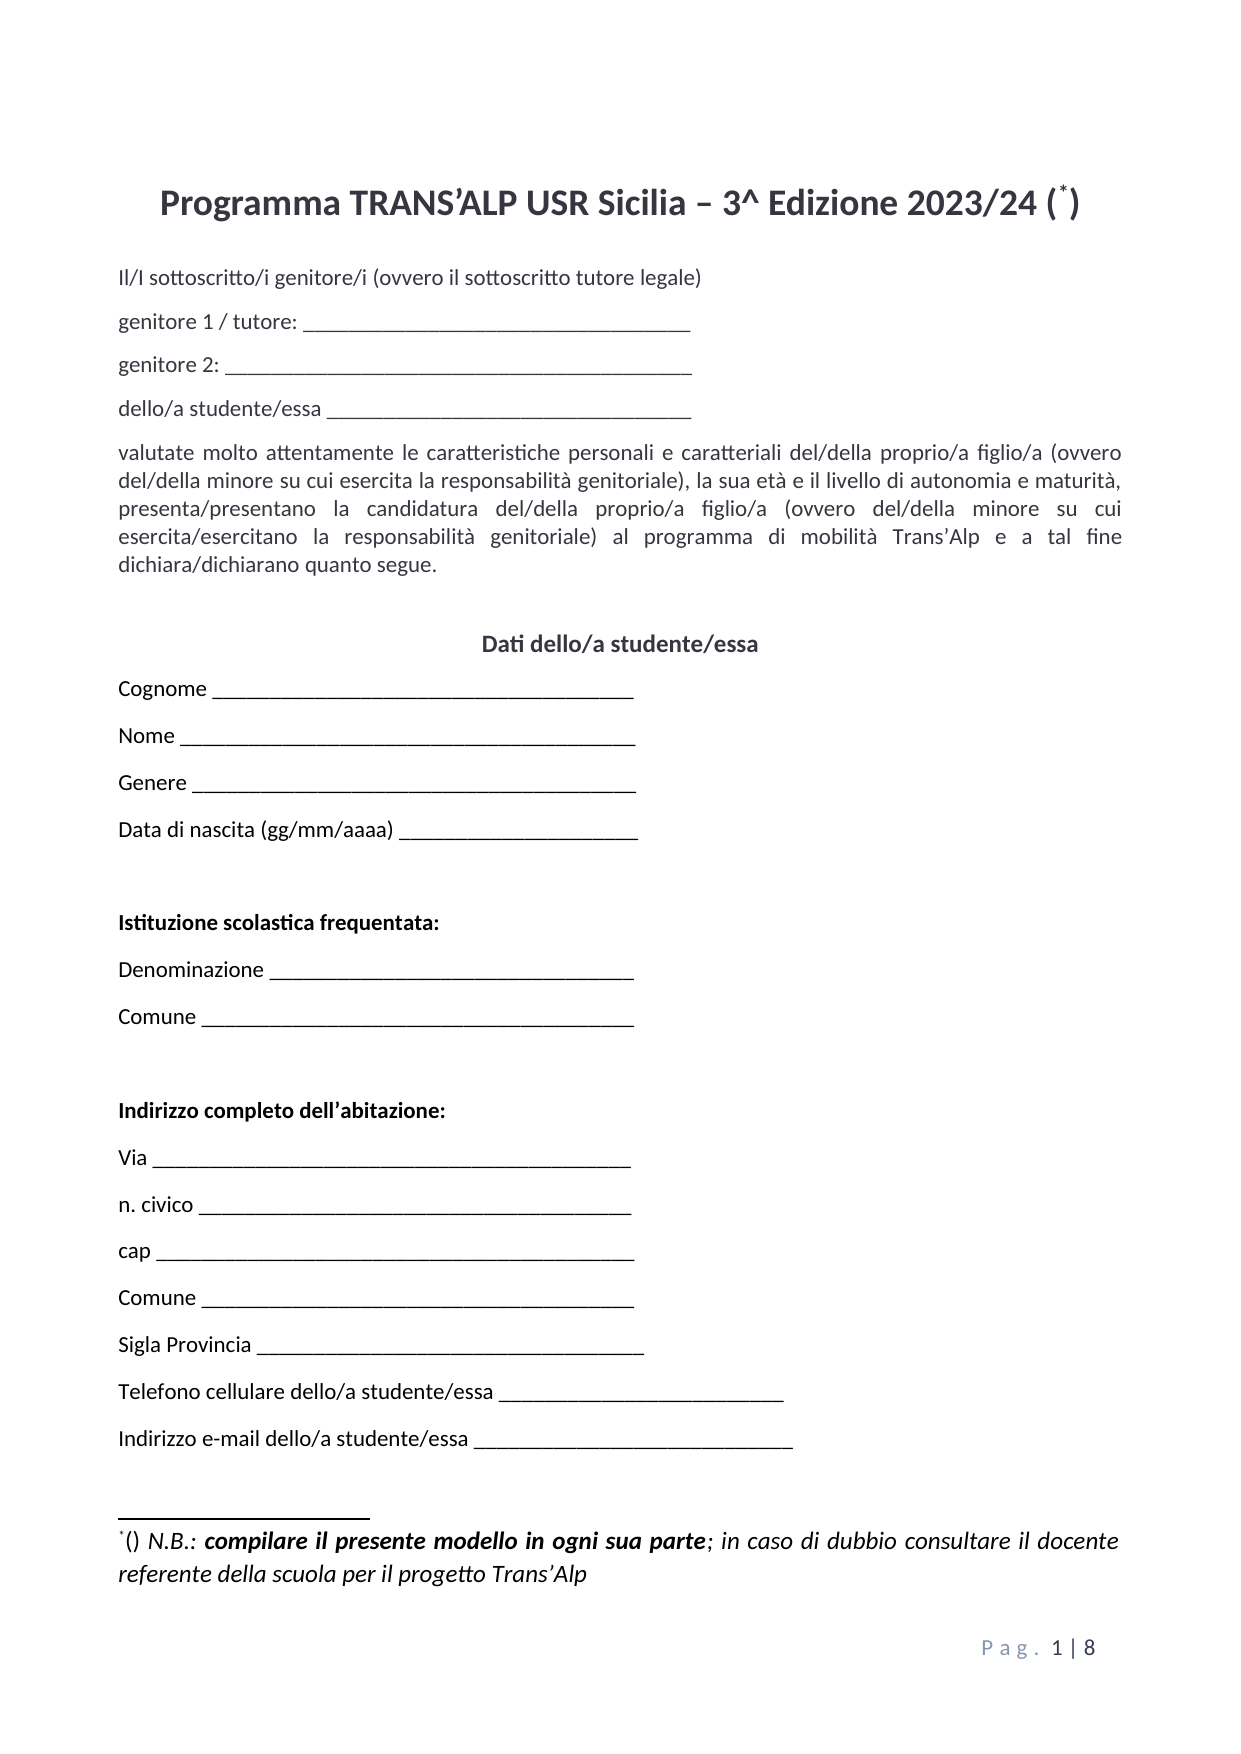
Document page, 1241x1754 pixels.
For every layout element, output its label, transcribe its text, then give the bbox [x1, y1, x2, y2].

text Indirizzo completo dell’abitazione: [118, 1096, 1122, 1124]
text Cognome _____________________________________ [118, 674, 1122, 702]
text Data di nascita (gg/mm/aaaa) _____________________ [118, 815, 1122, 843]
text valutate molto attentamente le caratteristiche personali e caratteriali del/della proprio/a figlio/a (ovvero del/della minore su cui esercita la responsabilità genitoriale), la sua età e il livello di autonomia e maturità, presenta/presentano la candidatura del/della proprio/a figlio/a (ovvero del/della minore su cui esercita/esercitano la responsabilità genitoriale) al programma di mobilità Trans’Alp e a tal fine dichiara/dichiarano quanto segue. [118, 438, 1122, 578]
text dello/a studente/essa ________________________________ [118, 394, 1122, 422]
text Il/I sottoscritto/i genitore/i (ovvero il sottoscritto tutore legale) [118, 263, 1122, 291]
text Sigla Provincia __________________________________ [118, 1330, 1122, 1358]
text n. civico ______________________________________ [118, 1190, 1122, 1218]
subtitle Dati dello/a studente/essa [118, 628, 1122, 658]
text cap __________________________________________ [118, 1237, 1122, 1264]
text Istituzione scolastica frequentata: [118, 908, 1122, 936]
text Via __________________________________________ [118, 1143, 1122, 1171]
text Denominazione ________________________________ [118, 955, 1122, 983]
text Comune ______________________________________ [118, 1283, 1122, 1311]
title Programma TRANS’ALP USR Sicilia – 3^ Edizione 2023/24 () [118, 179, 1122, 225]
text genitore 2: _________________________________________ [118, 351, 1122, 378]
text Telefono cellulare dello/a studente/essa _________________________ [118, 1377, 1122, 1405]
text Indirizzo e-mail dello/a studente/essa ____________________________ [118, 1424, 1122, 1452]
text Comune ______________________________________ [118, 1002, 1122, 1030]
text Genere _______________________________________ [118, 768, 1122, 796]
text Nome ________________________________________ [118, 721, 1122, 749]
text genitore 1 / tutore: __________________________________ [118, 307, 1122, 335]
